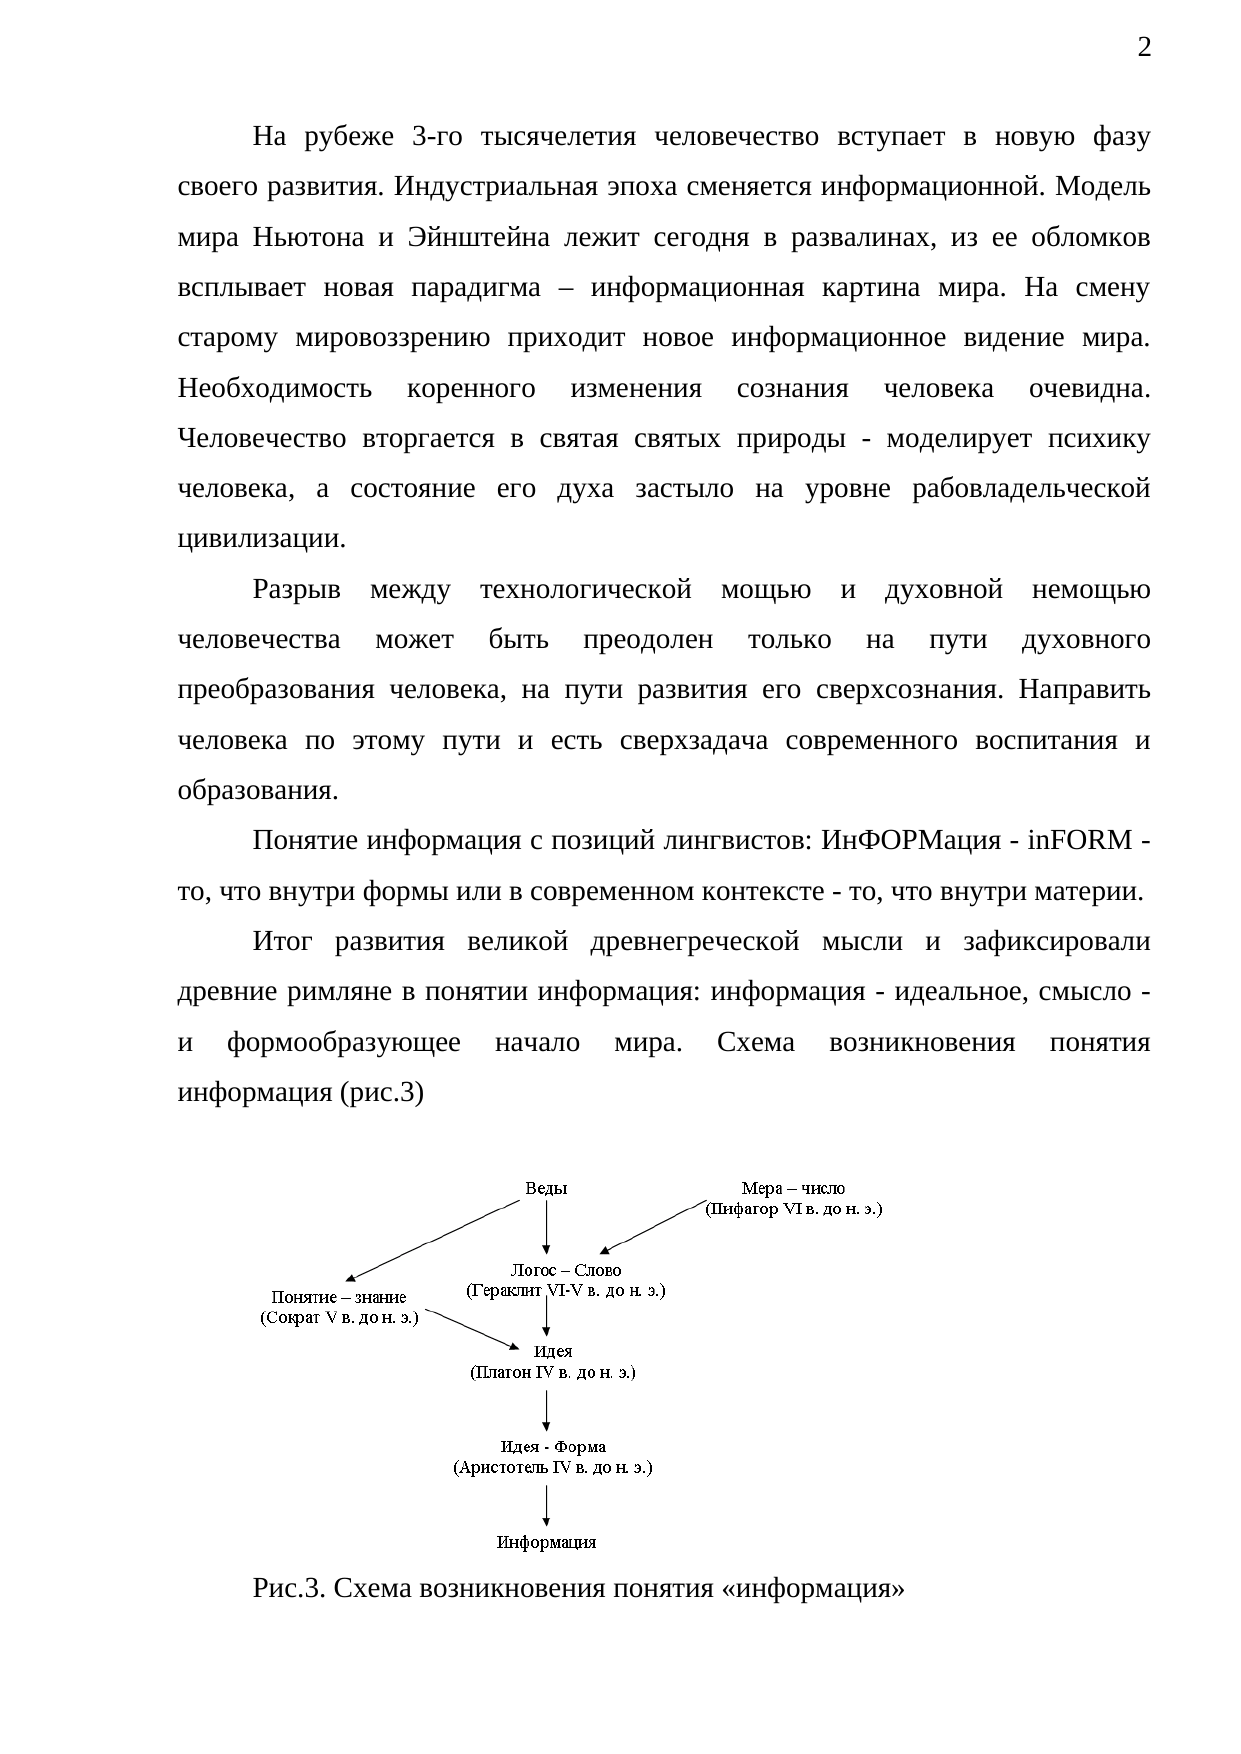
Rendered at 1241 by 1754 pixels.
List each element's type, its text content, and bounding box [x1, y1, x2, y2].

text Итог развития великой древнегреческой мысли и зафиксировали древние римляне в понятии информация: информация - идеальное, смысло - и формообразующее начало мира. Схема возникновения понятия информация (рис.3) [177, 923, 1152, 1108]
text Рис.3. Схема возникновения понятия «информация» [177, 1570, 1152, 1603]
text На рубеже 3-го тысячелетия человечество вступает в новую фазу своего развития. Индустриальная эпоха сменяется информационной. Модель мира Ньютона и Эйнштейна лежит сегодня в развалинах, из ее обломков всплывает новая парадигма – информационная картина мира. На смену старому мировоззрению приходит новое информационное видение мира. Необходимость коренного изменения сознания человека очевидна. Человечество вторгается в святая святых природы - моделирует психику человека, а состояние его духа застыло на уровне рабовладельческой цивилизации. [177, 118, 1152, 554]
text Понятие информация с позиций лингвистов: ИнФОРМация - inFORM - то, что внутри формы или в современном контексте - то, что внутри материи. [177, 822, 1152, 906]
picture [252, 1174, 887, 1553]
text Разрыв между технологической мощью и духовной немощью человечества может быть преодолен только на пути духовного преобразования человека, на пути развития его сверхсознания. Направить человека по этому пути и есть сверхзадача современного воспитания и образования. [177, 571, 1152, 806]
